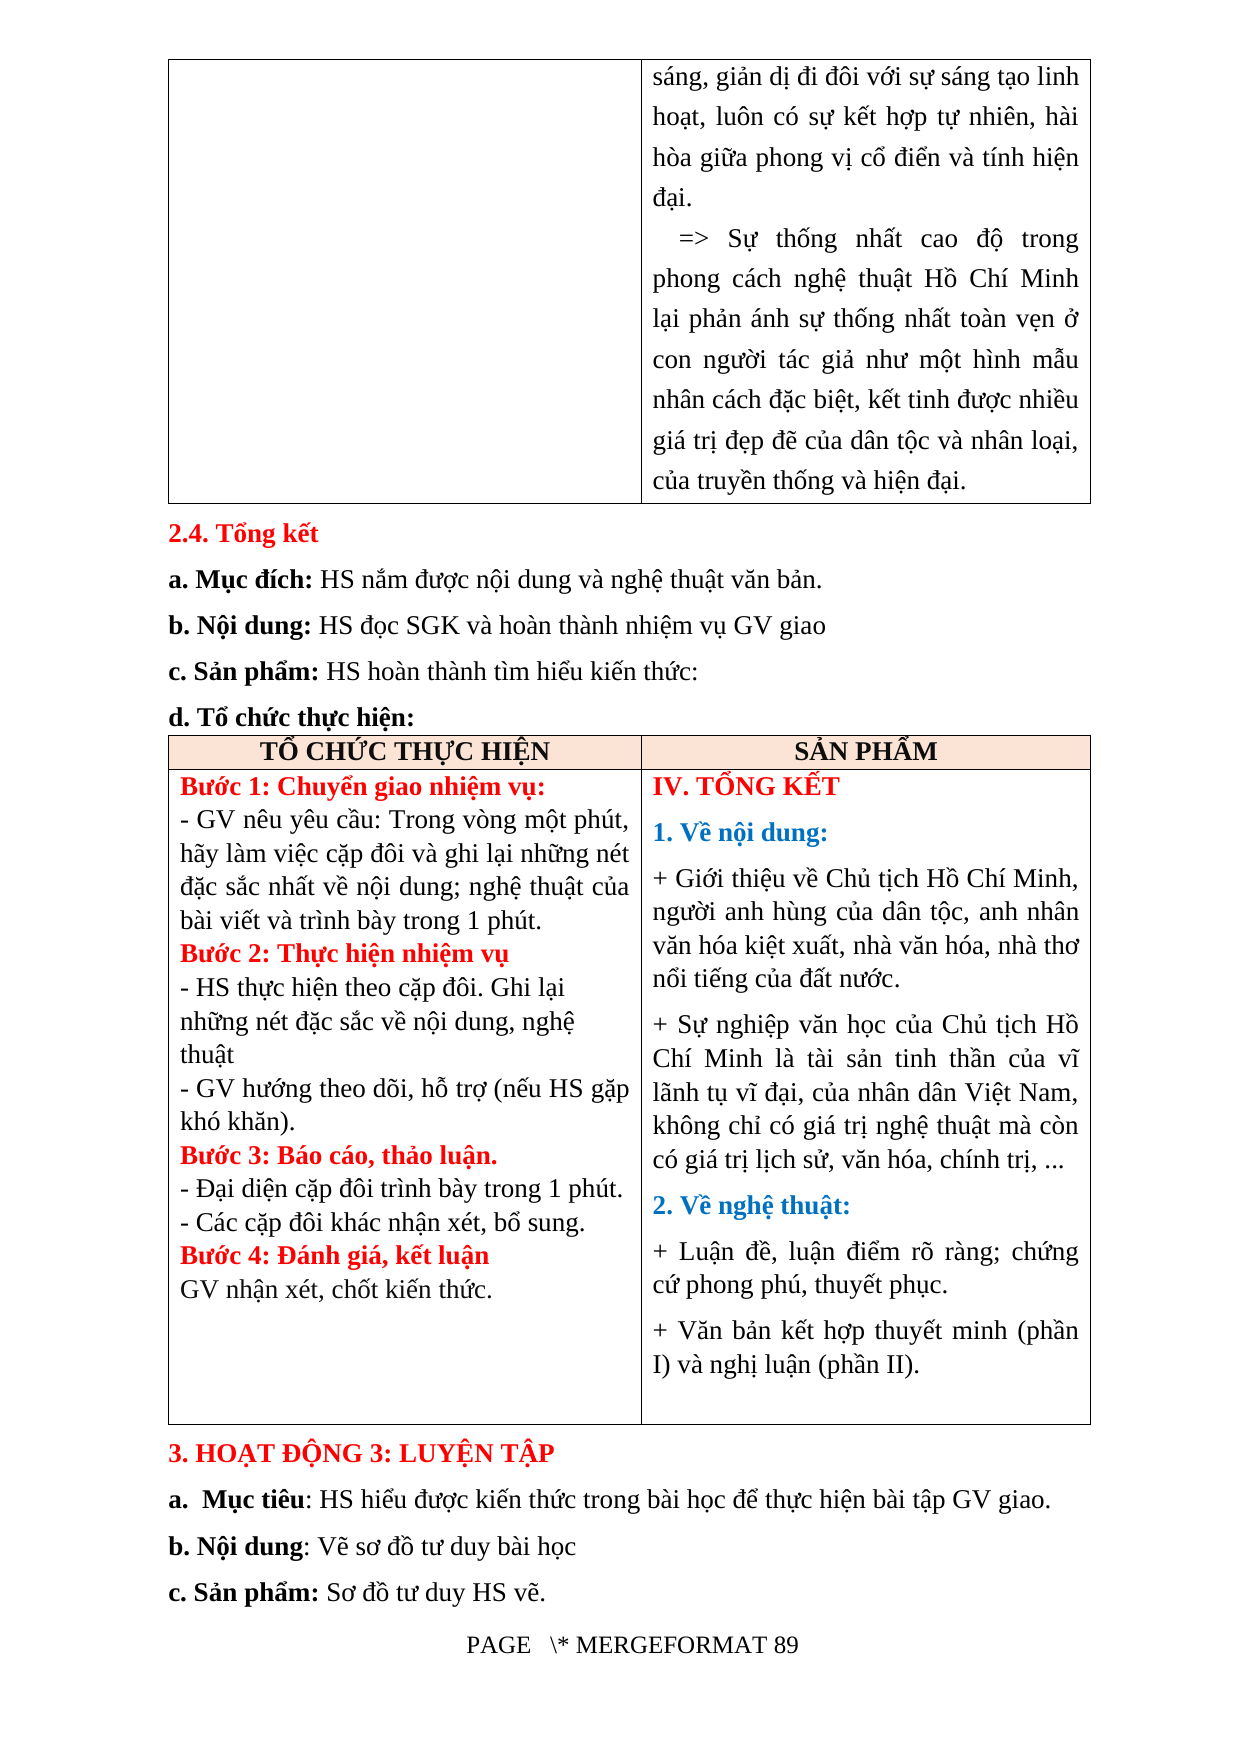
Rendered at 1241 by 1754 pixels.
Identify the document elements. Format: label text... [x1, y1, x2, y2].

text a. Mục đích: HS nắm được nội dung và nghệ thuật văn bản. [168, 563, 1090, 594]
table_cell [169, 60, 641, 503]
text c. Sản phẩm: HS hoàn thành tìm hiểu kiến thức: [168, 655, 1090, 686]
text b. Nội dung: Vẽ sơ đồ tư duy bài học [168, 1530, 1090, 1561]
text d. Tổ chức thực hiện: [168, 701, 1090, 732]
table_cell IV. TỔNG KẾT 1. Về nội dung: + Giới thiệu về Chủ tịch Hồ Chí Minh, người anh hùng của dân tộc, anh nhân văn hóa kiệt xuất, nhà văn hóa, nhà thơ nổi tiếng của đất nước. + Sự nghiệp văn học của Chủ tịch Hồ Chí Minh là tài sản tinh thần của vĩ lãnh tụ vĩ đại, của nhân dân Việt Nam, không chỉ có giá trị nghệ thuật mà còn có giá trị lịch sử, văn hóa, chính trị, ... 2. Về nghệ thuật: + Luận đề, luận điểm rõ ràng; chứng cứ phong phú, thuyết phục. + Văn bản kết hợp thuyết minh (phần I) và nghị luận (phần II). [642, 770, 1090, 1424]
table_cell Bước 1: Chuyển giao nhiệm vụ: - GV nêu yêu cầu: Trong vòng một phút, hãy làm việc cặp đôi và ghi lại những nét đặc sắc nhất về nội dung; nghệ thuật của bài viết và trình bày trong 1 phút. Bước 2: Thực hiện nhiệm vụ - HS thực hiện theo cặp đôi. Ghi lại những nét đặc sắc về nội dung, nghệ thuật - GV hướng theo dõi, hỗ trợ (nếu HS gặp khó khăn). Bước 3: Báo cáo, thảo luận. - Đại diện cặp đôi trình bày trong 1 phút. - Các cặp đôi khác nhận xét, bổ sung. Bước 4: Đánh giá, kết luận GV nhận xét, chốt kiến thức. [169, 770, 641, 1424]
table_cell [642, 60, 1090, 503]
text 2.4. Tổng kết [168, 517, 1090, 548]
text 3. HOẠT ĐỘNG 3: LUYỆN TẬP [168, 1438, 1075, 1469]
table_header SẢN PHẨM [642, 736, 1090, 769]
text c. Sản phẩm: Sơ đồ tư duy HS vẽ. [168, 1576, 1090, 1607]
text b. Nội dung: HS đọc SGK và hoàn thành nhiệm vụ GV giao [168, 609, 1090, 640]
table_header TỔ CHỨC THỰC HIỆN [169, 736, 641, 769]
text a. Mục tiêu: HS hiểu được kiến thức trong bài học để thực hiện bài tập GV giao. [168, 1484, 1090, 1515]
